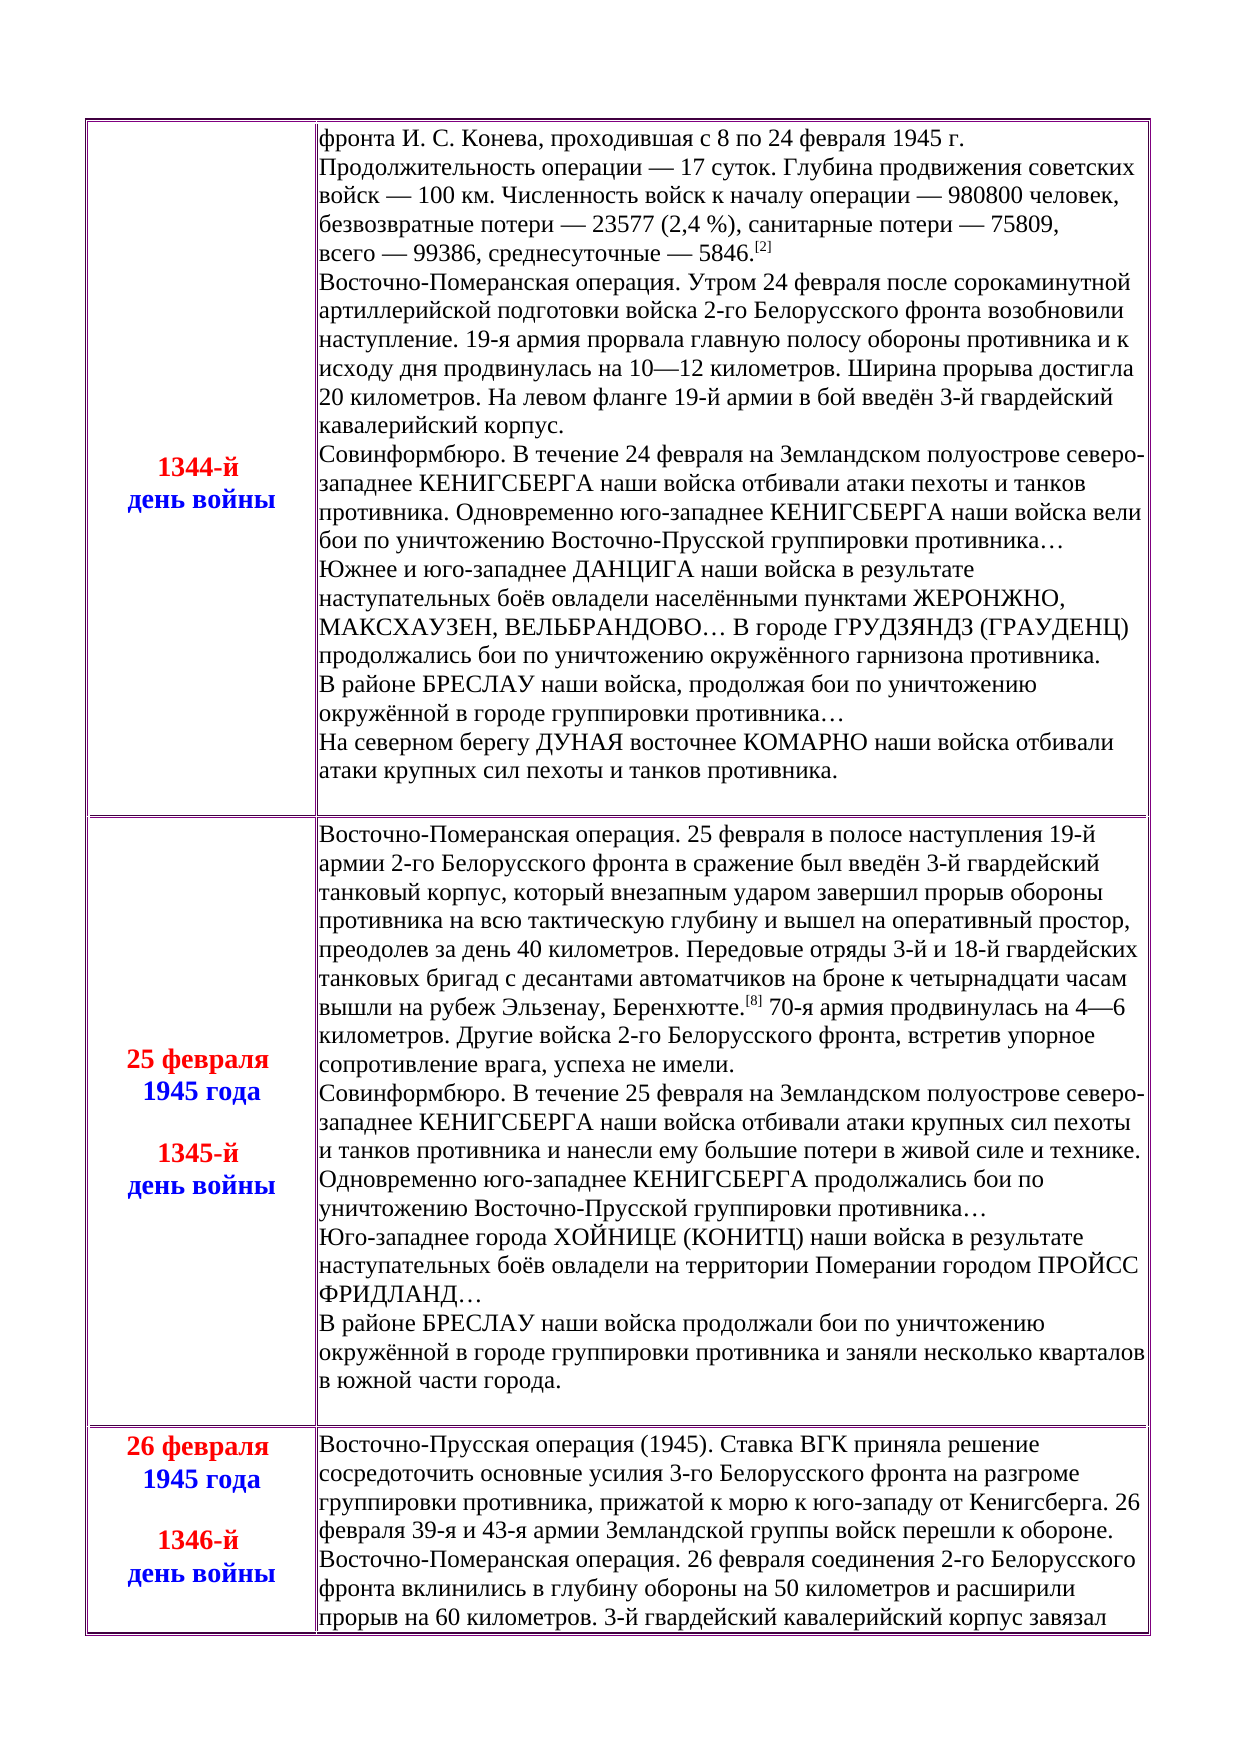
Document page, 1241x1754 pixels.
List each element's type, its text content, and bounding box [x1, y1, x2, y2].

table_cell Восточно-Померанская операция. 25 февраля в полосе наступления 19-й армии 2-го Белорусского фронта в сражение был введён 3-й гвардейский танковый корпус, который внезапным ударом завершил прорыв обороны противника на всю тактическую глубину и вышел на оперативный простор, преодолев за день 40 километров. Передовые отряды 3-й и 18-й гвардейских танковых бригад с десантами автоматчиков на броне к четырнадцати часам вышли на рубеж Эльзенау, Беренхютте.[8] 70-я армия продвинулась на 4—6 километров. Другие войска 2-го Белорусского фронта, встретив упорное сопротивление врага, успеха не имели. Совинформбюро. В течение 25 февраля на Земландском полуострове северо-западнее КЕНИГСБЕРГА наши войска отбивали атаки крупных сил пехоты и танков противника и нанесли ему большие потери в живой силе и технике. Одновременно юго-западнее КЕНИГСБЕРГА продолжались бои по уничтожению Восточно-Прусской группировки противника… Юго-западнее города ХОЙНИЦЕ (КОНИТЦ) наши войска в результате наступательных боёв овладели на территории Померании городом ПРОЙСС ФРИДЛАНД… В районе БРЕСЛАУ наши войска продолжали бои по уничтожению окружённой в городе группировки противника и заняли несколько кварталов в южной части города. [318, 815, 1148, 1424]
table_cell 25 февраля 1945 года 1345-й день войны [88, 815, 315, 1424]
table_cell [88, 1425, 316, 1632]
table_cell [316, 122, 1148, 814]
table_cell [88, 122, 316, 814]
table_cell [316, 1425, 1148, 1632]
